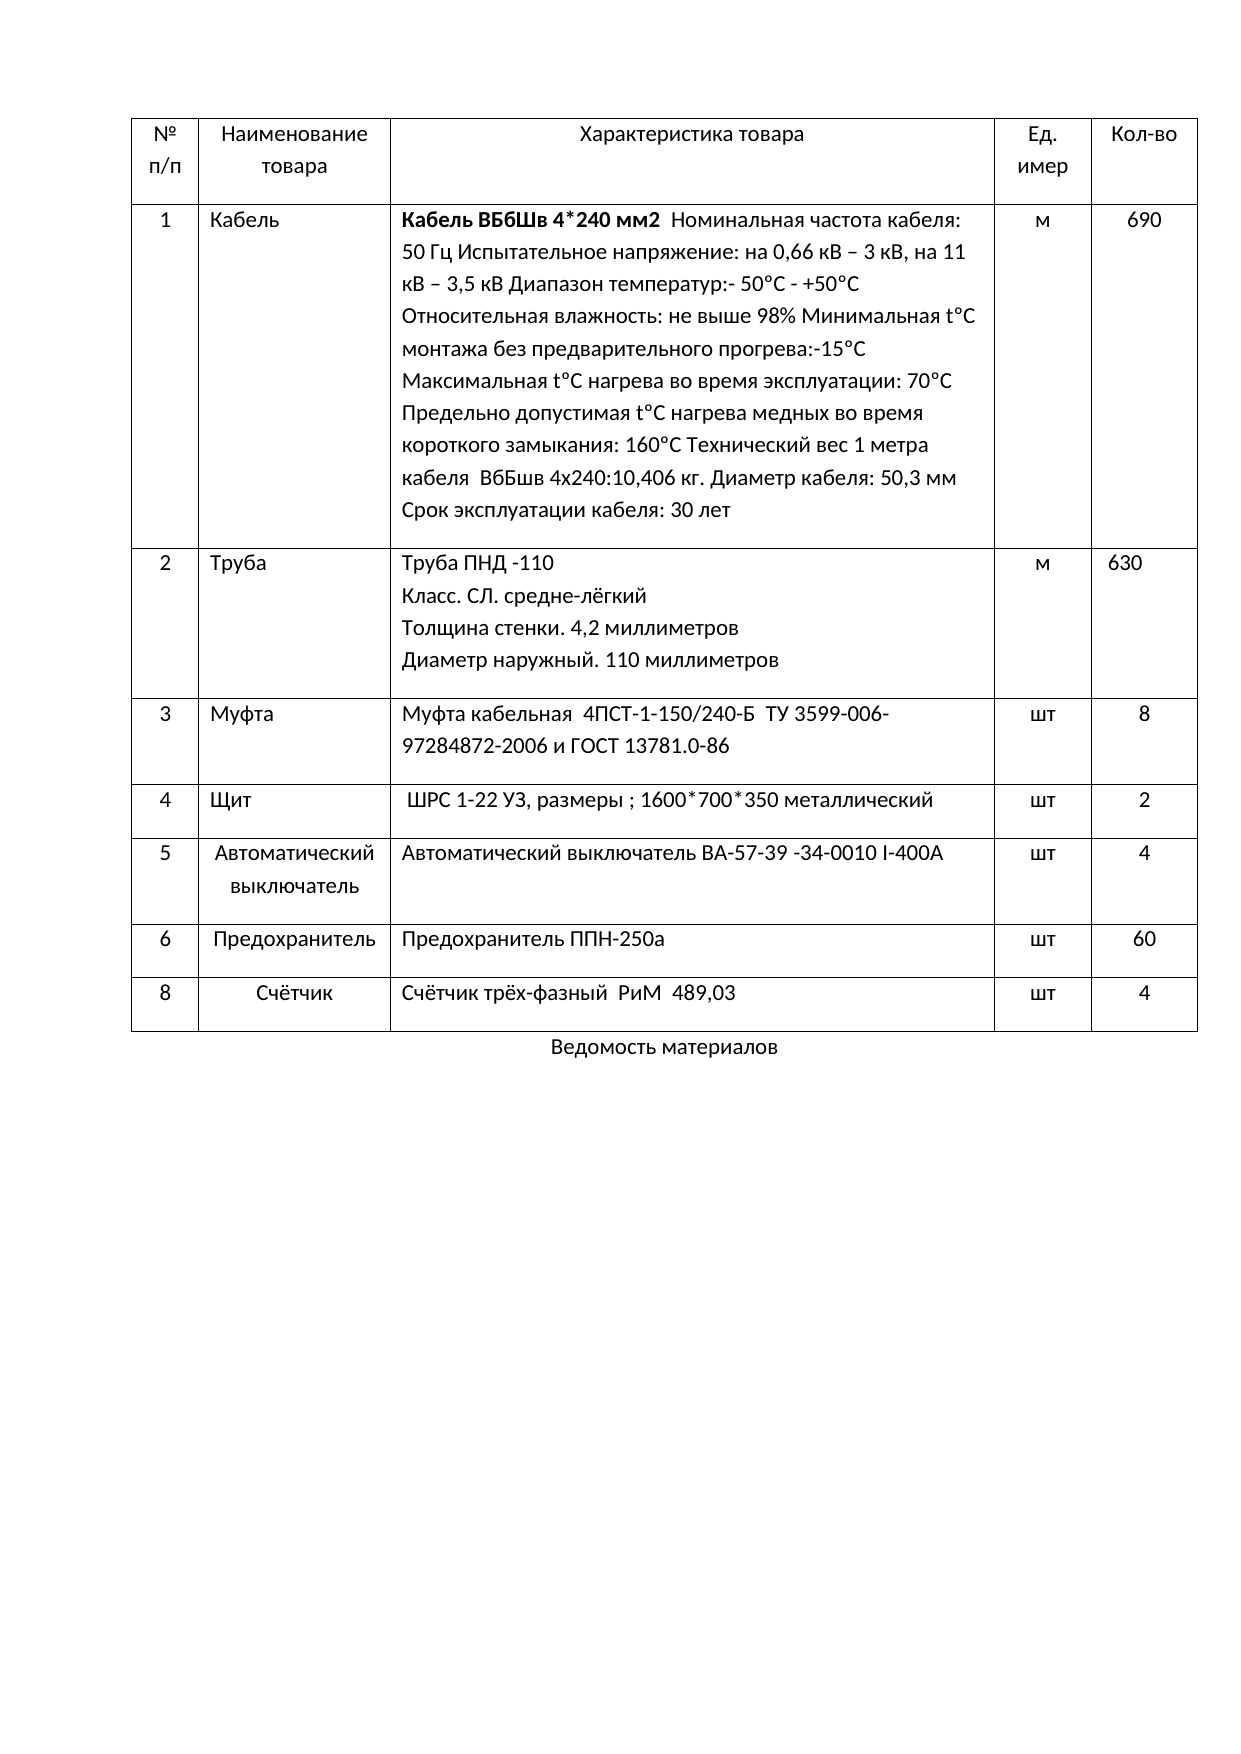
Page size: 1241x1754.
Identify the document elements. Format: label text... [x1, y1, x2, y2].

table_cell Муфта кабельная 4ПСТ-1-150/240-Б ТУ 3599-006-97284872-2006 и ГОСТ 13781.0-86 [391, 699, 994, 784]
table_cell Муфта [199, 699, 390, 784]
table_cell м [995, 205, 1091, 547]
table_cell 6 [132, 925, 198, 977]
table_cell 1 [132, 205, 198, 547]
table_cell Щит [199, 785, 390, 837]
table_cell 690 [1092, 205, 1197, 547]
table_cell Труба ПНД -110 Класс. СЛ. средне-лёгкий Толщина стенки. 4,2 миллиметров Диаметр наружный. 110 миллиметров [391, 549, 994, 698]
table_cell 630 [1092, 549, 1197, 698]
table_cell Кабель ВБбШв 4*240 мм2 Номинальная частота кабеля: 50 Гц Испытательное напряжение: на 0,66 кВ – 3 кВ, на 11 кВ – 3,5 кВ Диапазон температур:- 50ºС - +50ºС Относительная влажность: не выше 98% Минимальная tºС монтажа без предварительного прогрева:-15ºС Максимальная tºС нагрева во время эксплуатации: 70ºС Предельно допустимая tºС нагрева медных во время короткого замыкания: 160ºС Технический вес 1 метра кабеля ВбБшв 4х240:10,406 кг. Диаметр кабеля: 50,3 мм Срок эксплуатации кабеля: 30 лет [391, 205, 994, 547]
table_header Кол-во [1092, 119, 1197, 204]
table_cell 4 [1092, 978, 1197, 1031]
table_header Ед. имер [995, 119, 1091, 204]
table_header Характеристика товара [391, 119, 994, 204]
table_cell Кабель [199, 205, 390, 547]
table_cell 4 [1092, 839, 1197, 923]
table_cell 8 [1092, 699, 1197, 784]
table_cell 2 [1092, 785, 1197, 837]
table_cell Предохранитель ППН-250а [391, 925, 994, 977]
table_header № п/п [132, 119, 198, 204]
table_cell шт [995, 978, 1091, 1031]
table_cell шт [995, 699, 1091, 784]
table_cell м [995, 549, 1091, 698]
table_cell шт [995, 785, 1091, 837]
table_cell Предохранитель [199, 925, 390, 977]
table_cell Счётчик трёх-фазный РиМ 489,03 [391, 978, 994, 1031]
table_cell 5 [132, 839, 198, 923]
table_cell ШРС 1-22 УЗ, размеры ; 1600*700*350 металлический [391, 785, 994, 837]
table_cell Автоматический выключатель ВА-57-39 -34-0010 I-400A [391, 839, 994, 923]
table_cell 4 [132, 785, 198, 837]
table_cell 60 [1092, 925, 1197, 977]
table_cell Счётчик [199, 978, 390, 1031]
table_cell 2 [132, 549, 198, 698]
table_header Наименование товара [199, 119, 390, 204]
text Ведомость материалов [177, 1032, 1152, 1060]
table_cell 3 [132, 699, 198, 784]
table_cell шт [995, 839, 1091, 923]
table_cell шт [995, 925, 1091, 977]
table_cell Труба [199, 549, 390, 698]
table_cell Автоматический выключатель [199, 839, 390, 923]
table_cell 8 [132, 978, 198, 1031]
